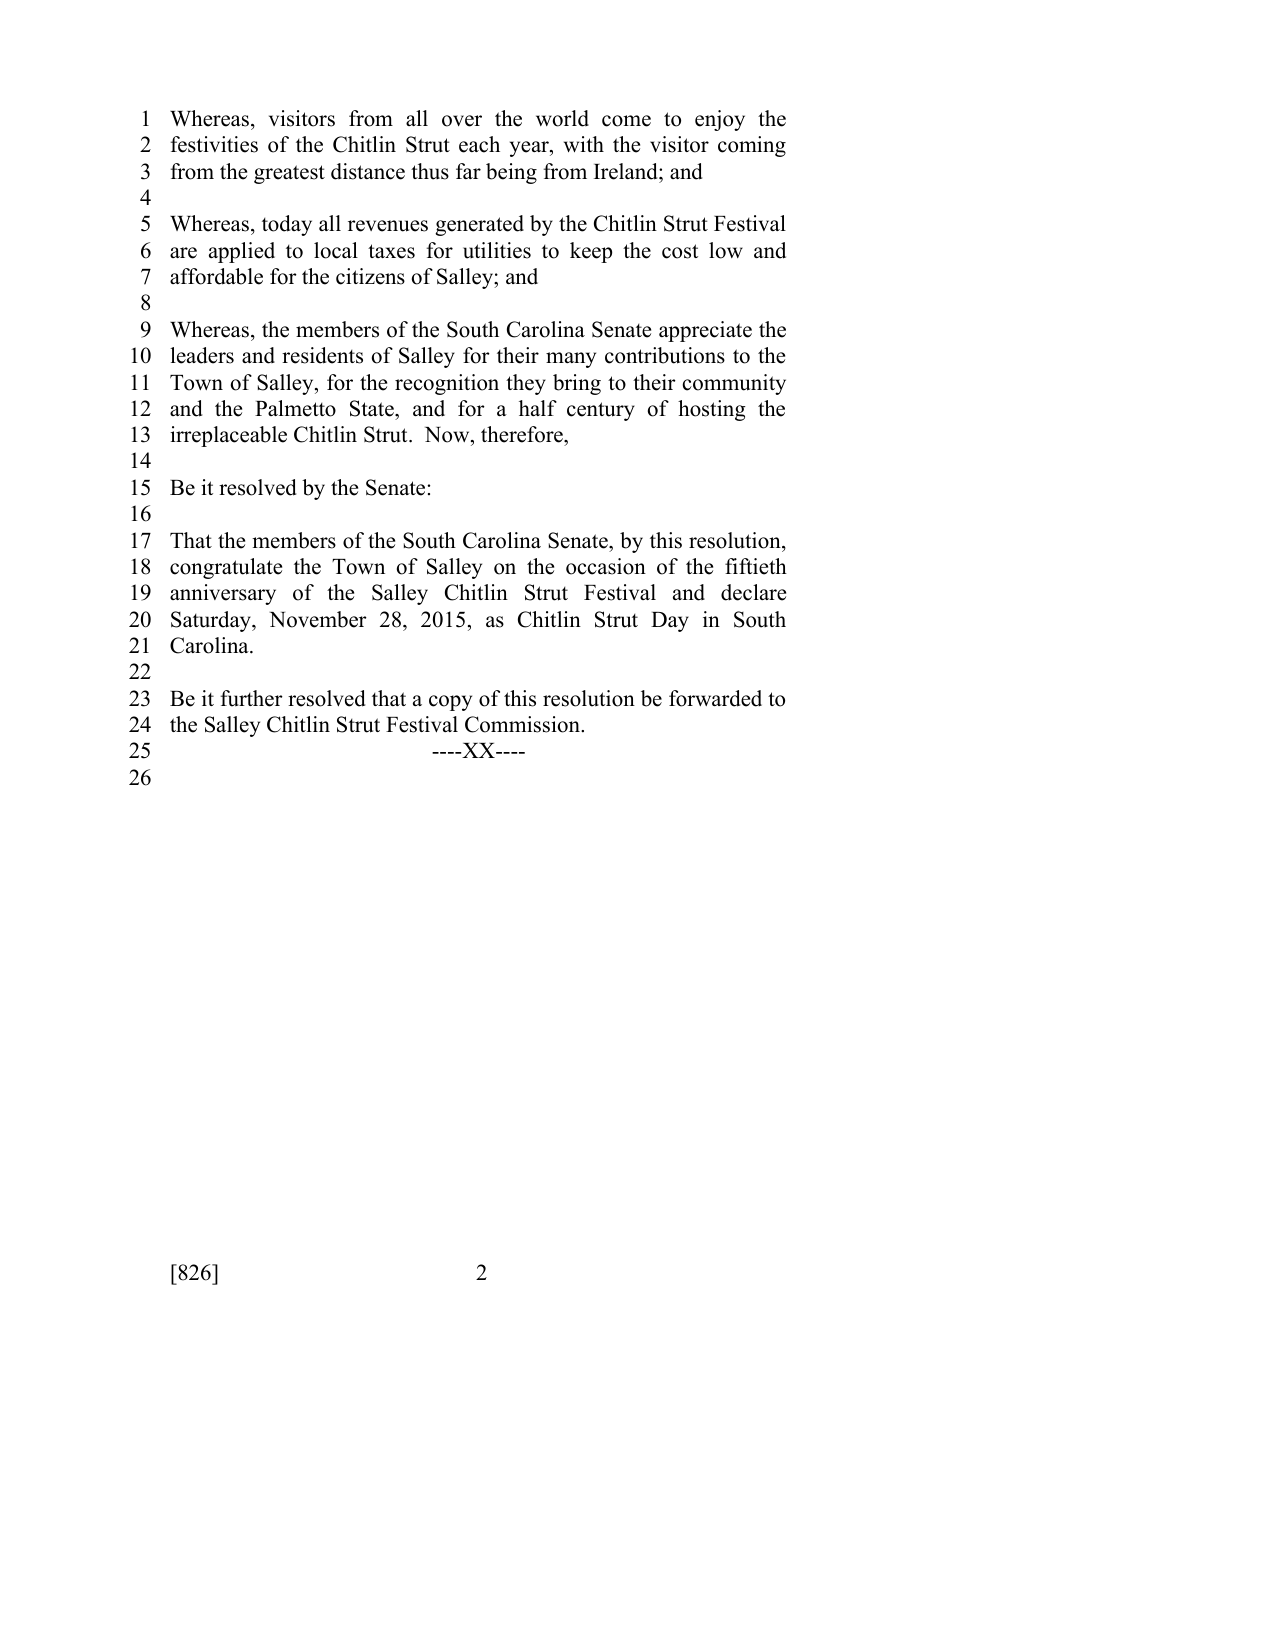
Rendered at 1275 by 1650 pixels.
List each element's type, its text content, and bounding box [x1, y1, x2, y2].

text Be it resolved by the Senate: [169, 474, 787, 500]
text Whereas, today all revenues generated by the Chitlin Strut Festival are applied to local taxes for utilities to keep the cost low and affordable for the citizens of Salley; and [169, 210, 787, 289]
text Whereas, the members of the South Carolina Senate appreciate the leaders and residents of Salley for their many contributions to the Town of Salley, for the recognition they bring to their community and the Palmetto State, and for a half century of hosting the irreplaceable Chitlin Strut. Now, therefore, [169, 316, 787, 448]
text That the members of the South Carolina Senate, by this resolution, congratulate the Town of Salley on the occasion of the fiftieth anniversary of the Salley Chitlin Strut Festival and declare Saturday, November 28, 2015, as Chitlin Strut Day in South Carolina. [169, 527, 787, 658]
text ----XX---- [169, 737, 787, 764]
text Be it further resolved that a copy of this resolution be forwarded to the Salley Chitlin Strut Festival Commission. [169, 685, 787, 737]
text Whereas, visitors from all over the world come to enjoy the festivities of the Chitlin Strut each year, with the visitor coming from the greatest distance thus far being from Ireland; and [169, 105, 787, 184]
